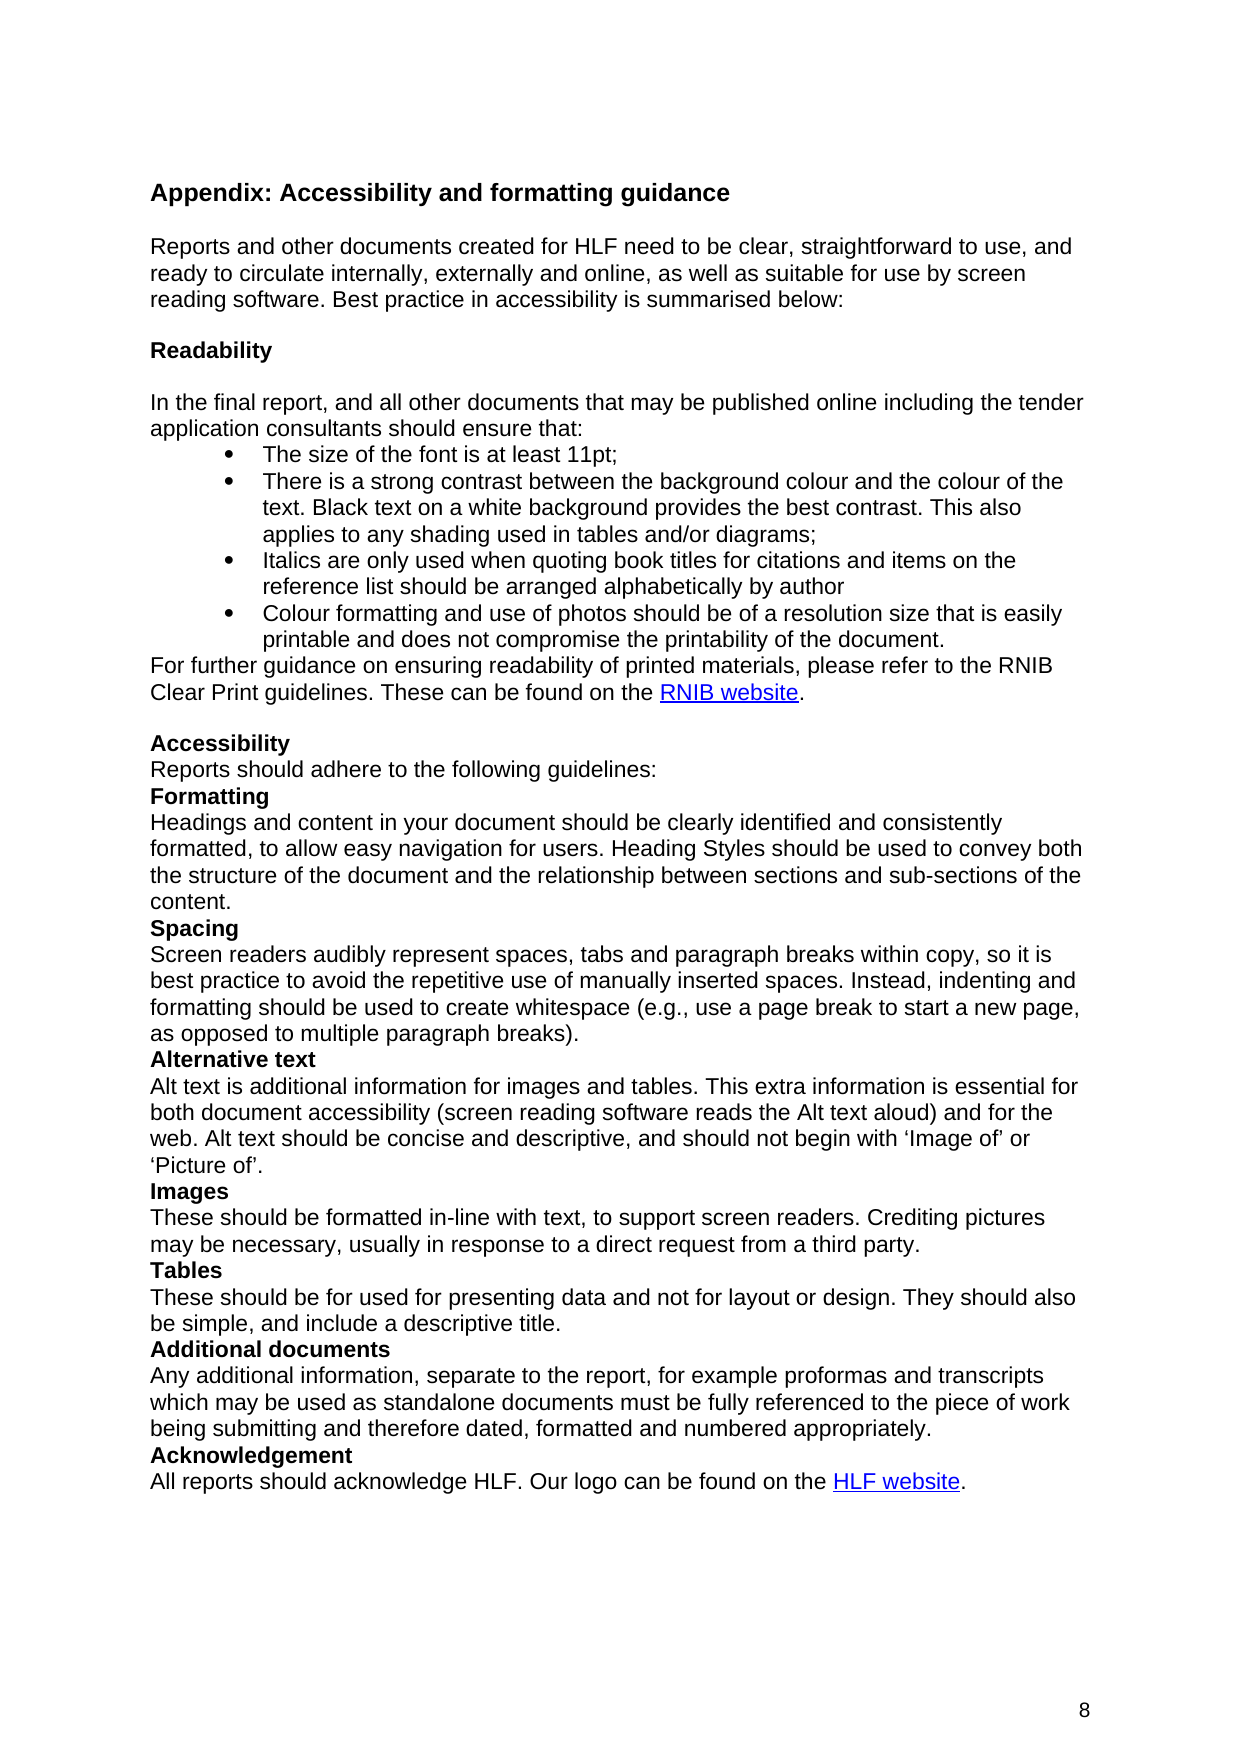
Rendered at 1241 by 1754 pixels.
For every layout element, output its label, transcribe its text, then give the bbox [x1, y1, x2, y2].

subtitle Spacing [150, 914, 1090, 941]
text Reports should adhere to the following guidelines: [150, 756, 1090, 783]
list Italics are only used when quoting book titles for citations and items on the reference list should be arranged alphabetically by author [225, 547, 1090, 599]
text Alt text is additional information for images and tables. This extra information is essential for both document accessibility (screen reading software reads the Alt text aloud) and for the web. Alt text should be concise and descriptive, and should not begin with ‘Image of’ or ‘Picture of’. [150, 1073, 1090, 1178]
list The size of the font is at least 11pt; [225, 441, 1090, 468]
text Headings and content in your document should be clearly identified and consistently formatted, to allow easy navigation for users. Heading Styles should be used to convey both the structure of the document and the relationship between sections and sub-sections of the content. [150, 809, 1090, 914]
subtitle Accessibility [150, 730, 1090, 756]
list There is a strong contrast between the background colour and the colour of the text. Black text on a white background provides the best contrast. This also applies to any shading used in tables and/or diagrams; [225, 468, 1090, 547]
subtitle Alternative text [150, 1046, 1090, 1073]
text In the final report, and all other documents that may be published online including the tender application consultants should ensure that: [150, 389, 1090, 441]
list Colour formatting and use of photos should be of a resolution size that is easily printable and does not compromise the printability of the document. [225, 599, 1090, 652]
subtitle Additional documents [150, 1336, 1090, 1362]
text These should be formatted in-line with text, to support screen readers. Crediting pictures may be necessary, usually in response to a direct request from a third party. [150, 1204, 1090, 1257]
text Reports and other documents created for HLF need to be clear, straightforward to use, and ready to circulate internally, externally and online, as well as suitable for use by screen reading software. Best practice in accessibility is summarised below: [150, 233, 1090, 312]
subtitle Images [150, 1178, 1090, 1204]
subtitle Appendix: Accessibility and formatting guidance [150, 175, 1090, 208]
text For further guidance on ensuring readability of printed materials, please refer to the RNIB Clear Print guidelines. These can be found on the RNIB website. [150, 652, 1090, 705]
subtitle Tables [150, 1257, 1090, 1283]
subtitle Formatting [150, 783, 1090, 809]
subtitle Acknowledgement [150, 1442, 1090, 1468]
subtitle Readability [150, 337, 1090, 364]
text Screen readers audibly represent spaces, tabs and paragraph breaks within copy, so it is best practice to avoid the repetitive use of manually inserted spaces. Instead, indenting and formatting should be used to create whitespace (e.g., use a page break to start a new page, as opposed to multiple paragraph breaks). [150, 941, 1090, 1046]
text Any additional information, separate to the report, for example proformas and transcripts which may be used as standalone documents must be fully referenced to the piece of work being submitting and therefore dated, formatted and numbered appropriately. [150, 1362, 1090, 1442]
text All reports should acknowledge HLF. Our logo can be found on the HLF website. [150, 1468, 1090, 1494]
text These should be for used for presenting data and not for layout or design. They should also be simple, and include a descriptive title. [150, 1283, 1090, 1336]
